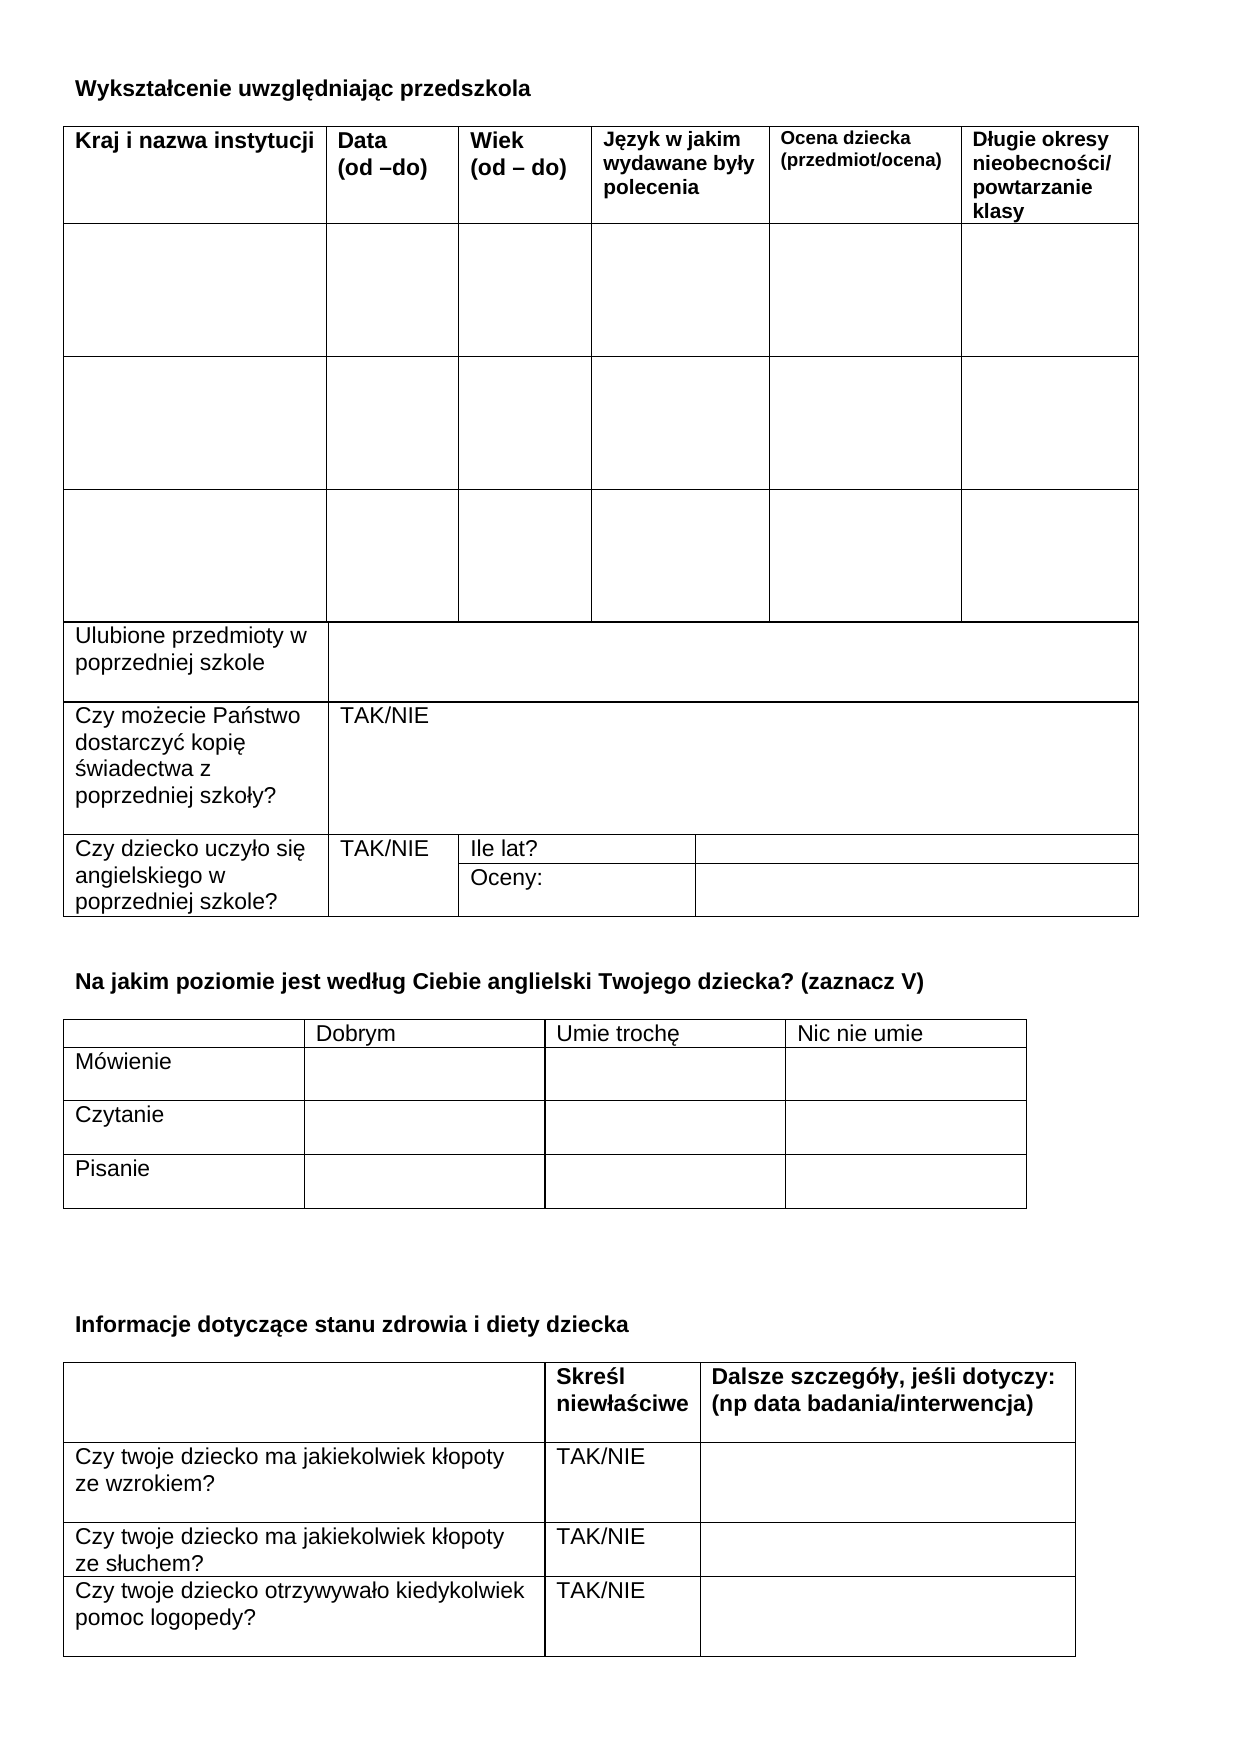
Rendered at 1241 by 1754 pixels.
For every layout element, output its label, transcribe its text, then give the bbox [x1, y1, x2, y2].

table_cell Czy twoje dziecko otrzywywało kiedykolwiek pomoc logopedy? [64, 1577, 544, 1656]
table_cell [305, 1155, 544, 1208]
table_cell Oceny: [459, 864, 695, 916]
table_header Język w jakim wydawane były polecenia [592, 127, 769, 223]
table_cell Czy możecie Państwo dostarczyć kopię świadectwa z poprzedniej szkoły? [64, 703, 328, 834]
table_cell Czytanie [64, 1101, 304, 1154]
table_cell [962, 224, 1138, 356]
table_cell Mówienie [64, 1048, 304, 1100]
table_cell [546, 1101, 785, 1154]
table_cell [327, 490, 458, 621]
table_cell [546, 1048, 785, 1100]
table_cell TAK/NIE [329, 703, 1138, 834]
table_cell Ulubione przedmioty w poprzedniej szkole [64, 623, 328, 701]
table_cell [696, 864, 1138, 916]
table_cell TAK/NIE [546, 1523, 700, 1576]
table_cell [701, 1523, 1075, 1576]
table_cell [592, 490, 769, 621]
table_cell Czy twoje dziecko ma jakiekolwiek kłopoty ze słuchem? [64, 1523, 544, 1576]
table_header Umie trochę [546, 1020, 785, 1047]
table_cell [770, 224, 961, 356]
table_cell Czy dziecko uczyło się angielskiego w poprzedniej szkole? [64, 835, 328, 916]
table_cell [305, 1101, 544, 1154]
table_header Dalsze szczegóły, jeśli dotyczy: (np data badania/interwencja) [701, 1363, 1075, 1442]
table_cell [770, 490, 961, 621]
table_cell [962, 490, 1138, 621]
table_header Data (od –do) [327, 127, 458, 223]
table_cell [64, 490, 326, 621]
table_cell [64, 357, 326, 488]
table_cell Ile lat? [459, 835, 695, 862]
table_cell [327, 224, 458, 356]
table_cell [327, 357, 458, 488]
table_cell [786, 1155, 1026, 1208]
table_header Kraj i nazwa instytucji [64, 127, 326, 223]
table_cell TAK/NIE [546, 1577, 700, 1656]
table_cell [962, 357, 1138, 488]
text Wykształcenie uwzględniając przedszkola [75, 75, 1165, 101]
text Na jakim poziomie jest według Ciebie anglielski Twojego dziecka? (zaznacz V) [75, 968, 1165, 994]
table_cell [592, 357, 769, 488]
table_cell [592, 224, 769, 356]
table_header Nic nie umie [786, 1020, 1026, 1047]
table_header Wiek (od – do) [459, 127, 591, 223]
table_header Skreśl niewłaściwe [546, 1363, 700, 1442]
table_cell [329, 623, 1138, 701]
table_cell [770, 357, 961, 488]
table_header [64, 1363, 544, 1442]
table_cell [459, 490, 591, 621]
table_cell [701, 1443, 1075, 1522]
table_cell [305, 1048, 544, 1100]
table_header Dobrym [305, 1020, 544, 1047]
table_cell [459, 357, 591, 488]
table_header Długie okresy nieobecności/ powtarzanie klasy [962, 127, 1138, 223]
table_cell TAK/NIE [546, 1443, 700, 1522]
table_cell [786, 1101, 1026, 1154]
table_header [64, 1020, 304, 1047]
table_cell [696, 835, 1138, 862]
table_cell [546, 1155, 785, 1208]
table_cell TAK/NIE [329, 835, 458, 916]
table_cell Czy twoje dziecko ma jakiekolwiek kłopoty ze wzrokiem? [64, 1443, 544, 1522]
table_cell [459, 224, 591, 356]
text Informacje dotyczące stanu zdrowia i diety dziecka [75, 1311, 1165, 1337]
table_header Ocena dziecka (przedmiot/ocena) [770, 127, 961, 223]
table_cell Pisanie [64, 1155, 304, 1208]
table_cell [786, 1048, 1026, 1100]
table_cell [701, 1577, 1075, 1656]
table_cell [64, 224, 326, 356]
